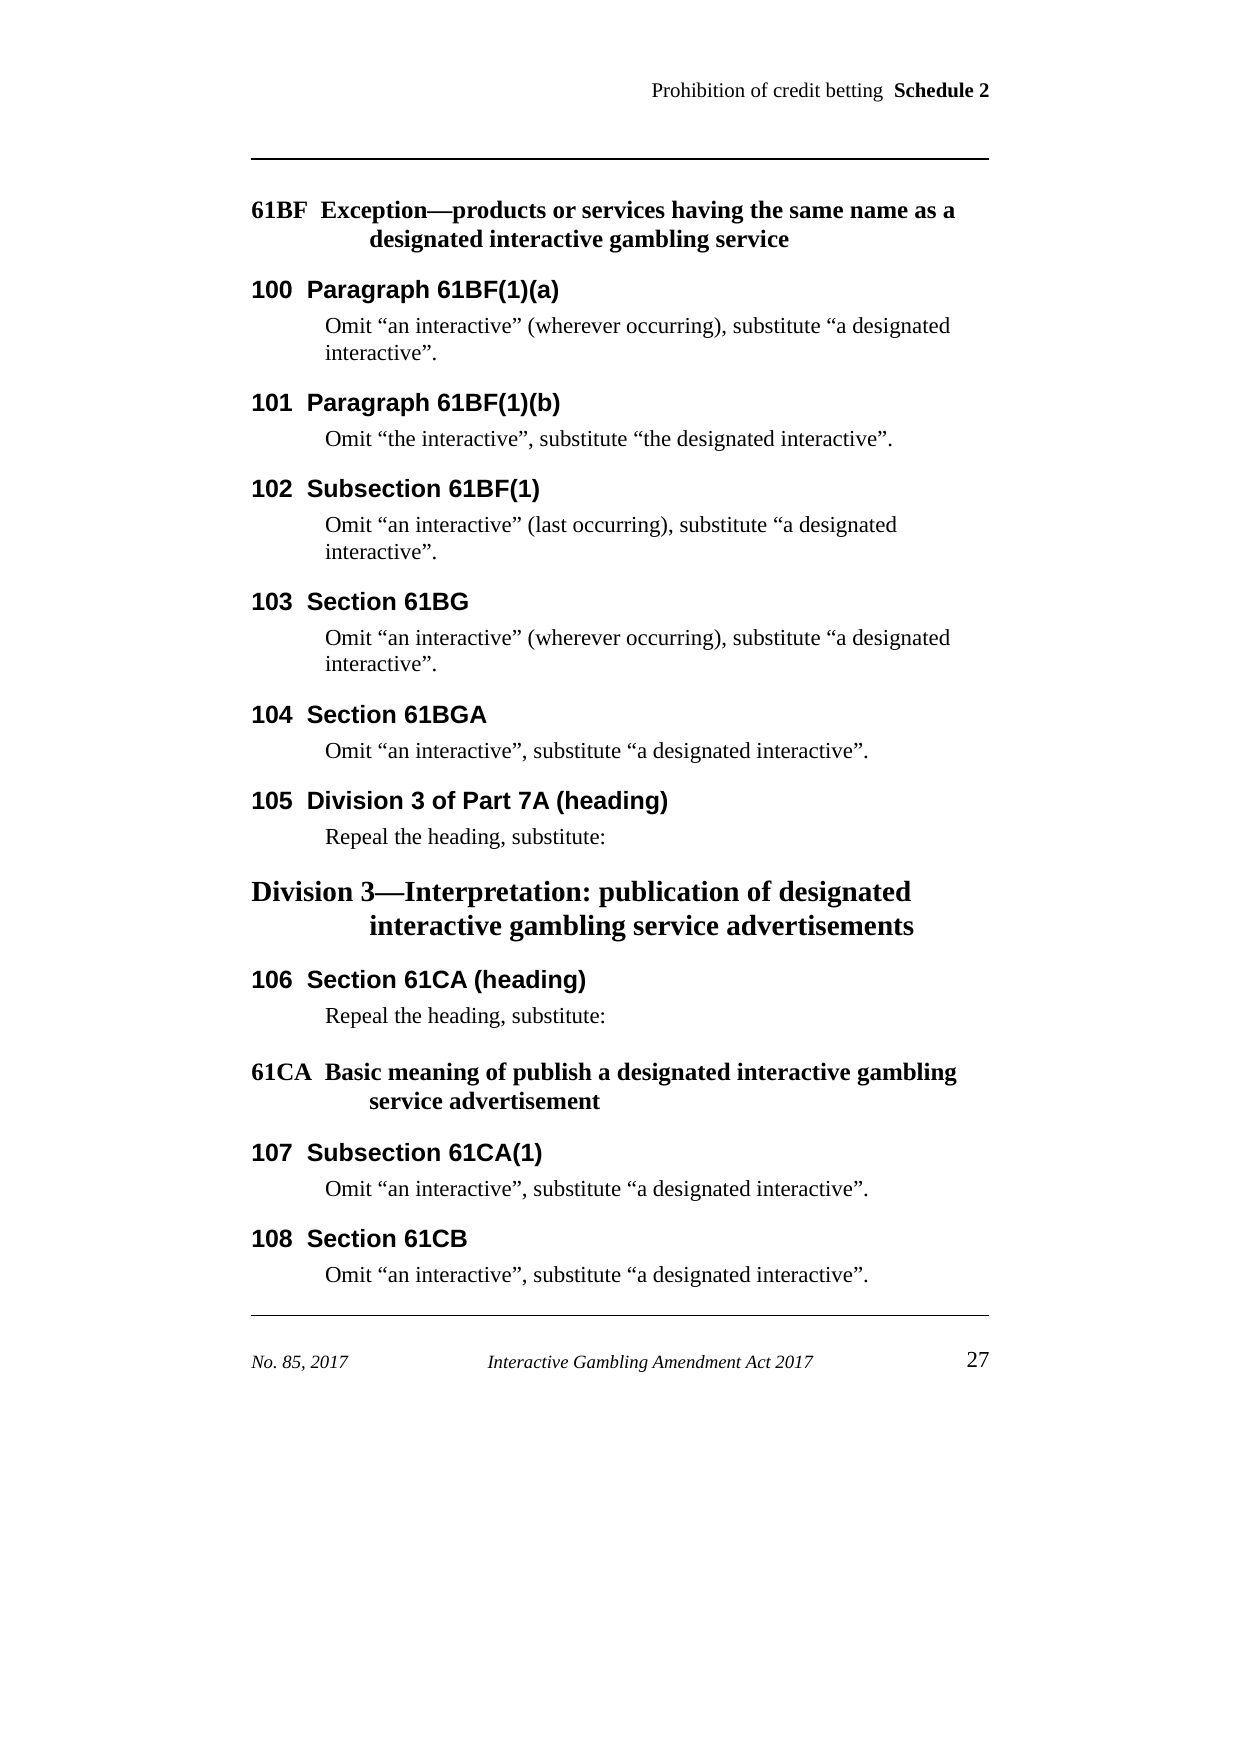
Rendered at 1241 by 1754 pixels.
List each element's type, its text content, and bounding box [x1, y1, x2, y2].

text 102 Subsection 61BF(1) [251, 474, 989, 503]
text 61BF Exception—products or services having the same name as a designated interactive gambling service [251, 195, 989, 252]
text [325, 1261, 989, 1287]
text 101 Paragraph 61BF(1)(b) [251, 388, 989, 417]
text 106 Section 61CA (heading) [251, 964, 989, 993]
text 104 Section 61BGA [251, 700, 989, 728]
text 103 Section 61BG [251, 587, 989, 616]
text 108 Section 61CB [251, 1224, 989, 1253]
text 100 Paragraph 61BF(1)(a) [251, 275, 989, 304]
text Omit “an interactive” (wherever occurring), substitute “a designated interactive”. [325, 312, 989, 365]
text Repeal the heading, substitute: [325, 823, 989, 849]
text 105 Division 3 of Part 7A (heading) [251, 786, 989, 815]
text Omit “an interactive” (wherever occurring), substitute “a designated interactive”. [325, 624, 989, 677]
text Omit “an interactive”, substitute “a designated interactive”. [325, 1175, 989, 1201]
text Omit “the interactive”, substitute “the designated interactive”. [325, 425, 989, 451]
text Omit “an interactive”, substitute “a designated interactive”. [325, 737, 989, 763]
text Repeal the heading, substitute: [325, 1002, 989, 1028]
text 107 Subsection 61CA(1) [251, 1138, 989, 1166]
text Omit “an interactive” (last occurring), substitute “a designated interactive”. [325, 511, 989, 564]
text 61CA Basic meaning of publish a designated interactive gambling service advertisement [251, 1057, 989, 1115]
text Division 3—Interpretation: publication of designated interactive gambling service advertisements [251, 874, 989, 942]
